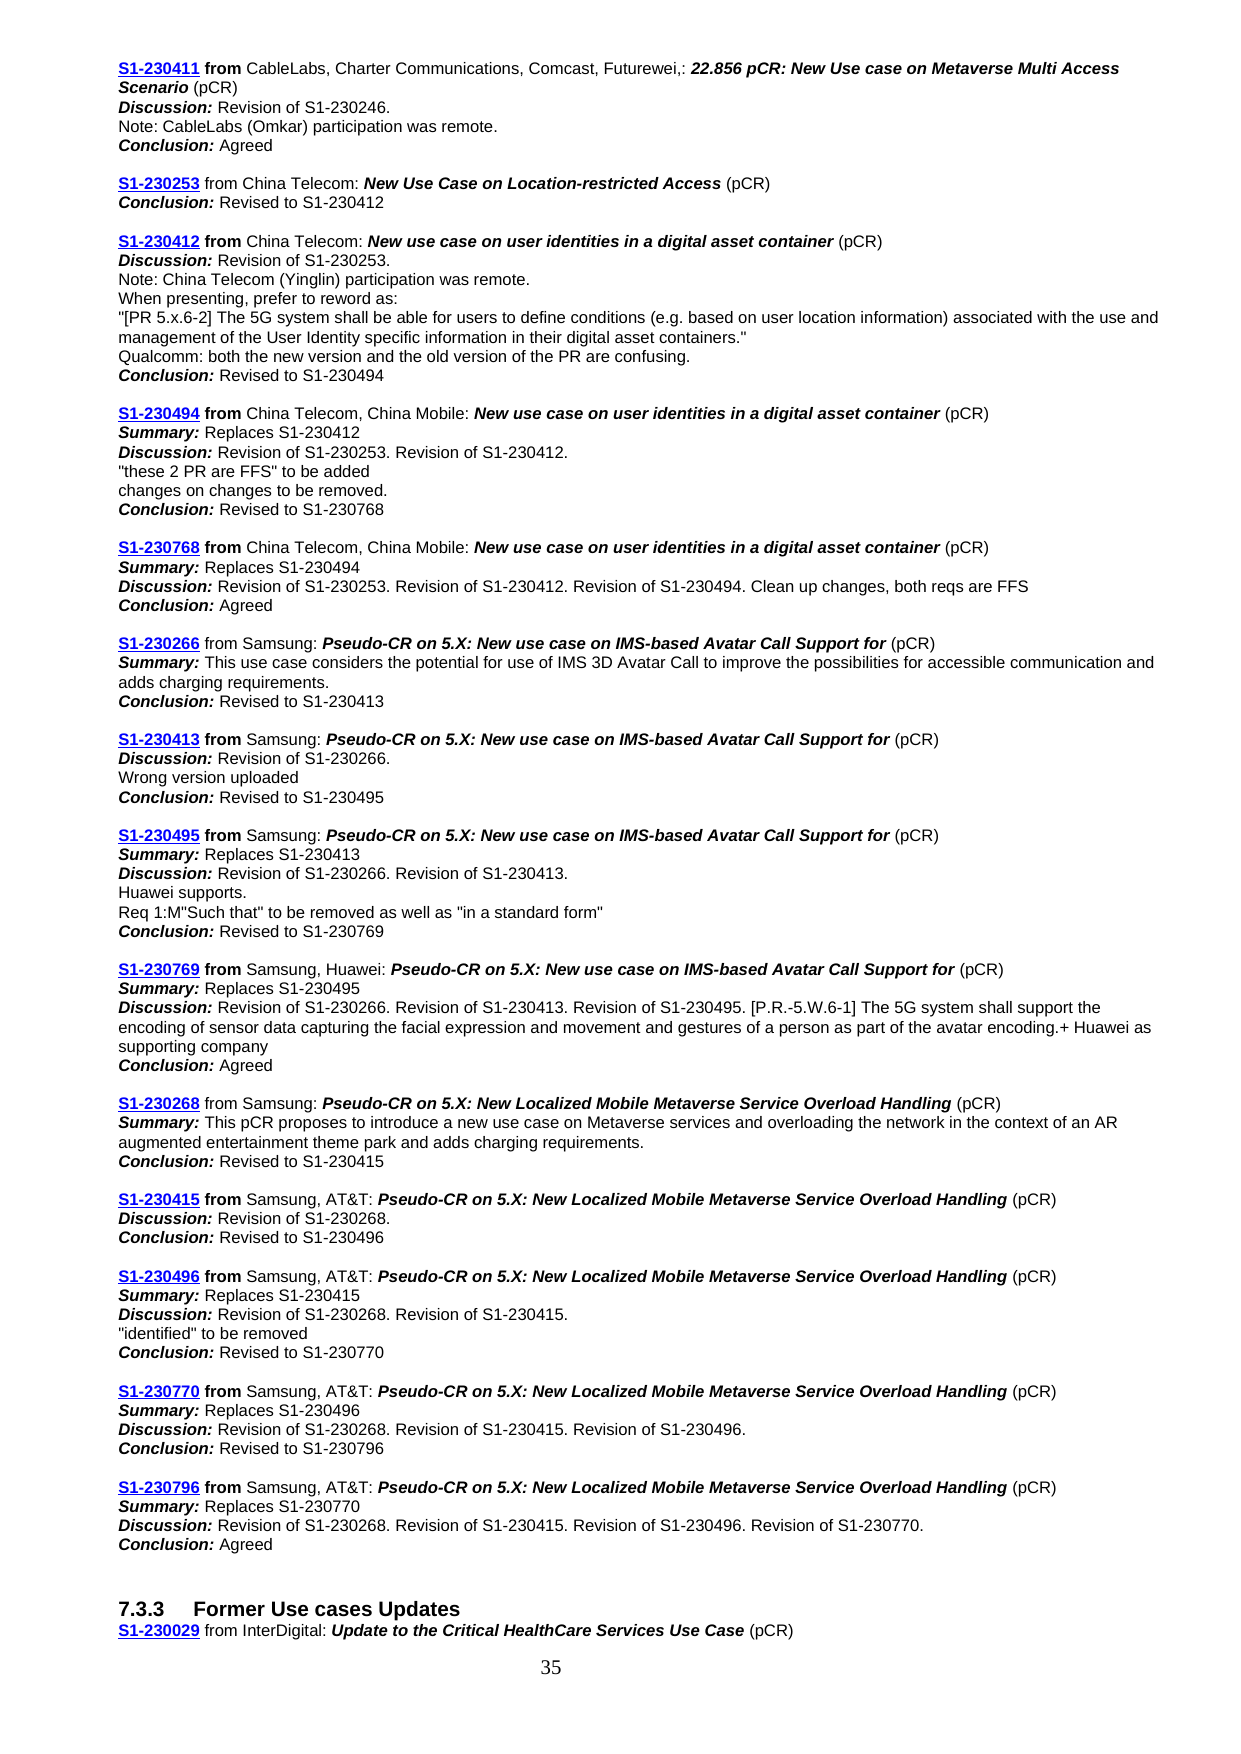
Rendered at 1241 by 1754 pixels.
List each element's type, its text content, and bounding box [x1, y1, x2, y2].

text Discussion: Revision of S1-230253. Revision of S1-230412. [118, 442, 1166, 462]
text Qualcomm: both the new version and the old version of the PR are confusing. [118, 347, 1166, 366]
text Conclusion: Revised to S1-230796 [118, 1439, 1166, 1458]
text Summary: This use case considers the potential for use of IMS 3D Avatar Call to improve the possibilities for accessible communication and adds charging requirements. [118, 653, 1166, 692]
text Conclusion: Revised to S1-230770 [118, 1343, 1166, 1362]
text S1-230796 from Samsung, AT&T: Pseudo-CR on 5.X: New Localized Mobile Metaverse Service Overload Handling (pCR) [118, 1477, 1166, 1497]
text S1-230266 from Samsung: Pseudo-CR on 5.X: New use case on IMS-based Avatar Call Support for (pCR) [118, 634, 1166, 653]
text Discussion: Revision of S1-230246. [118, 97, 1166, 117]
text Conclusion: Revised to S1-230494 [118, 366, 1166, 385]
text Discussion: Revision of S1-230253. Revision of S1-230412. Revision of S1-230494. Clean up changes, both reqs are FFS [118, 577, 1166, 596]
text S1-230412 from China Telecom: New use case on user identities in a digital asset container (pCR) [118, 232, 1166, 251]
text S1-230415 from Samsung, AT&T: Pseudo-CR on 5.X: New Localized Mobile Metaverse Service Overload Handling (pCR) [118, 1190, 1166, 1209]
text Summary: Replaces S1-230495 [118, 979, 1166, 998]
text Summary: Replaces S1-230494 [118, 557, 1166, 577]
text S1-230411 from CableLabs, Charter Communications, Comcast, Futurewei,: 22.856 pCR: New Use case on Metaverse Multi Access Scenario (pCR) [118, 59, 1166, 97]
text S1-230494 from China Telecom, China Mobile: New use case on user identities in a digital asset container (pCR) [118, 404, 1166, 423]
text Discussion: Revision of S1-230266. [118, 749, 1166, 768]
text Conclusion: Agreed [118, 596, 1166, 615]
text changes on changes to be removed. [118, 481, 1166, 500]
text S1-230413 from Samsung: Pseudo-CR on 5.X: New use case on IMS-based Avatar Call Support for (pCR) [118, 730, 1166, 749]
text Discussion: Revision of S1-230253. [118, 251, 1166, 270]
text Discussion: Revision of S1-230266. Revision of S1-230413. [118, 864, 1166, 883]
text Req 1:M"Such that" to be removed as well as "in a standard form" [118, 902, 1166, 922]
text Discussion: Revision of S1-230266. Revision of S1-230413. Revision of S1-230495. [P.R.-5.W.6-1] The 5G system shall support the encoding of sensor data capturing the facial expression and movement and gestures of a person as part of the avatar encoding.+ Huawei as supporting company [118, 998, 1166, 1056]
text "these 2 PR are FFS" to be added [118, 462, 1166, 481]
text Conclusion: Agreed [118, 1056, 1166, 1075]
text Discussion: Revision of S1-230268. Revision of S1-230415. [118, 1305, 1166, 1324]
text Conclusion: Revised to S1-230412 [118, 193, 1166, 212]
text Conclusion: Revised to S1-230413 [118, 692, 1166, 711]
text S1-230253 from China Telecom: New Use Case on Location-restricted Access (pCR) [118, 174, 1166, 193]
text Discussion: Revision of S1-230268. Revision of S1-230415. Revision of S1-230496. [118, 1420, 1166, 1439]
text S1-230029 from InterDigital: Update to the Critical HealthCare Services Use Case (pCR) [118, 1621, 1166, 1640]
text Conclusion: Revised to S1-230495 [118, 787, 1166, 807]
text S1-230768 from China Telecom, China Mobile: New use case on user identities in a digital asset container (pCR) [118, 538, 1166, 557]
text "[PR 5.x.6-2] The 5G system shall be able for users to define conditions (e.g. based on user location information) associated with the use and management of the User Identity specific information in their digital asset containers." [118, 308, 1166, 347]
text Discussion: Revision of S1-230268. Revision of S1-230415. Revision of S1-230496. Revision of S1-230770. [118, 1516, 1166, 1535]
text S1-230268 from Samsung: Pseudo-CR on 5.X: New Localized Mobile Metaverse Service Overload Handling (pCR) [118, 1094, 1166, 1113]
text Conclusion: Revised to S1-230415 [118, 1152, 1166, 1171]
text Summary: This pCR proposes to introduce a new use case on Metaverse services and overloading the network in the context of an AR augmented entertainment theme park and adds charging requirements. [118, 1113, 1166, 1152]
text Conclusion: Revised to S1-230496 [118, 1228, 1166, 1247]
text When presenting, prefer to reword as: [118, 289, 1166, 308]
text Conclusion: Agreed [118, 136, 1166, 155]
text Huawei supports. [118, 883, 1166, 902]
text Summary: Replaces S1-230415 [118, 1286, 1166, 1305]
text S1-230770 from Samsung, AT&T: Pseudo-CR on 5.X: New Localized Mobile Metaverse Service Overload Handling (pCR) [118, 1382, 1166, 1401]
text "identified" to be removed [118, 1324, 1166, 1343]
text Summary: Replaces S1-230413 [118, 845, 1166, 864]
text Note: China Telecom (Yinglin) participation was remote. [118, 270, 1166, 289]
subtitle 7.3.3 Former Use cases Updates [118, 1597, 1166, 1621]
text Note: CableLabs (Omkar) participation was remote. [118, 117, 1166, 136]
text Summary: Replaces S1-230770 [118, 1497, 1166, 1516]
text Summary: Replaces S1-230496 [118, 1401, 1166, 1420]
text Conclusion: Agreed [118, 1535, 1166, 1554]
text Conclusion: Revised to S1-230769 [118, 922, 1166, 941]
text Discussion: Revision of S1-230268. [118, 1209, 1166, 1228]
text S1-230496 from Samsung, AT&T: Pseudo-CR on 5.X: New Localized Mobile Metaverse Service Overload Handling (pCR) [118, 1267, 1166, 1286]
text Summary: Replaces S1-230412 [118, 423, 1166, 442]
text Conclusion: Revised to S1-230768 [118, 500, 1166, 519]
text S1-230769 from Samsung, Huawei: Pseudo-CR on 5.X: New use case on IMS-based Avatar Call Support for (pCR) [118, 960, 1166, 979]
text Wrong version uploaded [118, 768, 1166, 787]
text S1-230495 from Samsung: Pseudo-CR on 5.X: New use case on IMS-based Avatar Call Support for (pCR) [118, 826, 1166, 845]
